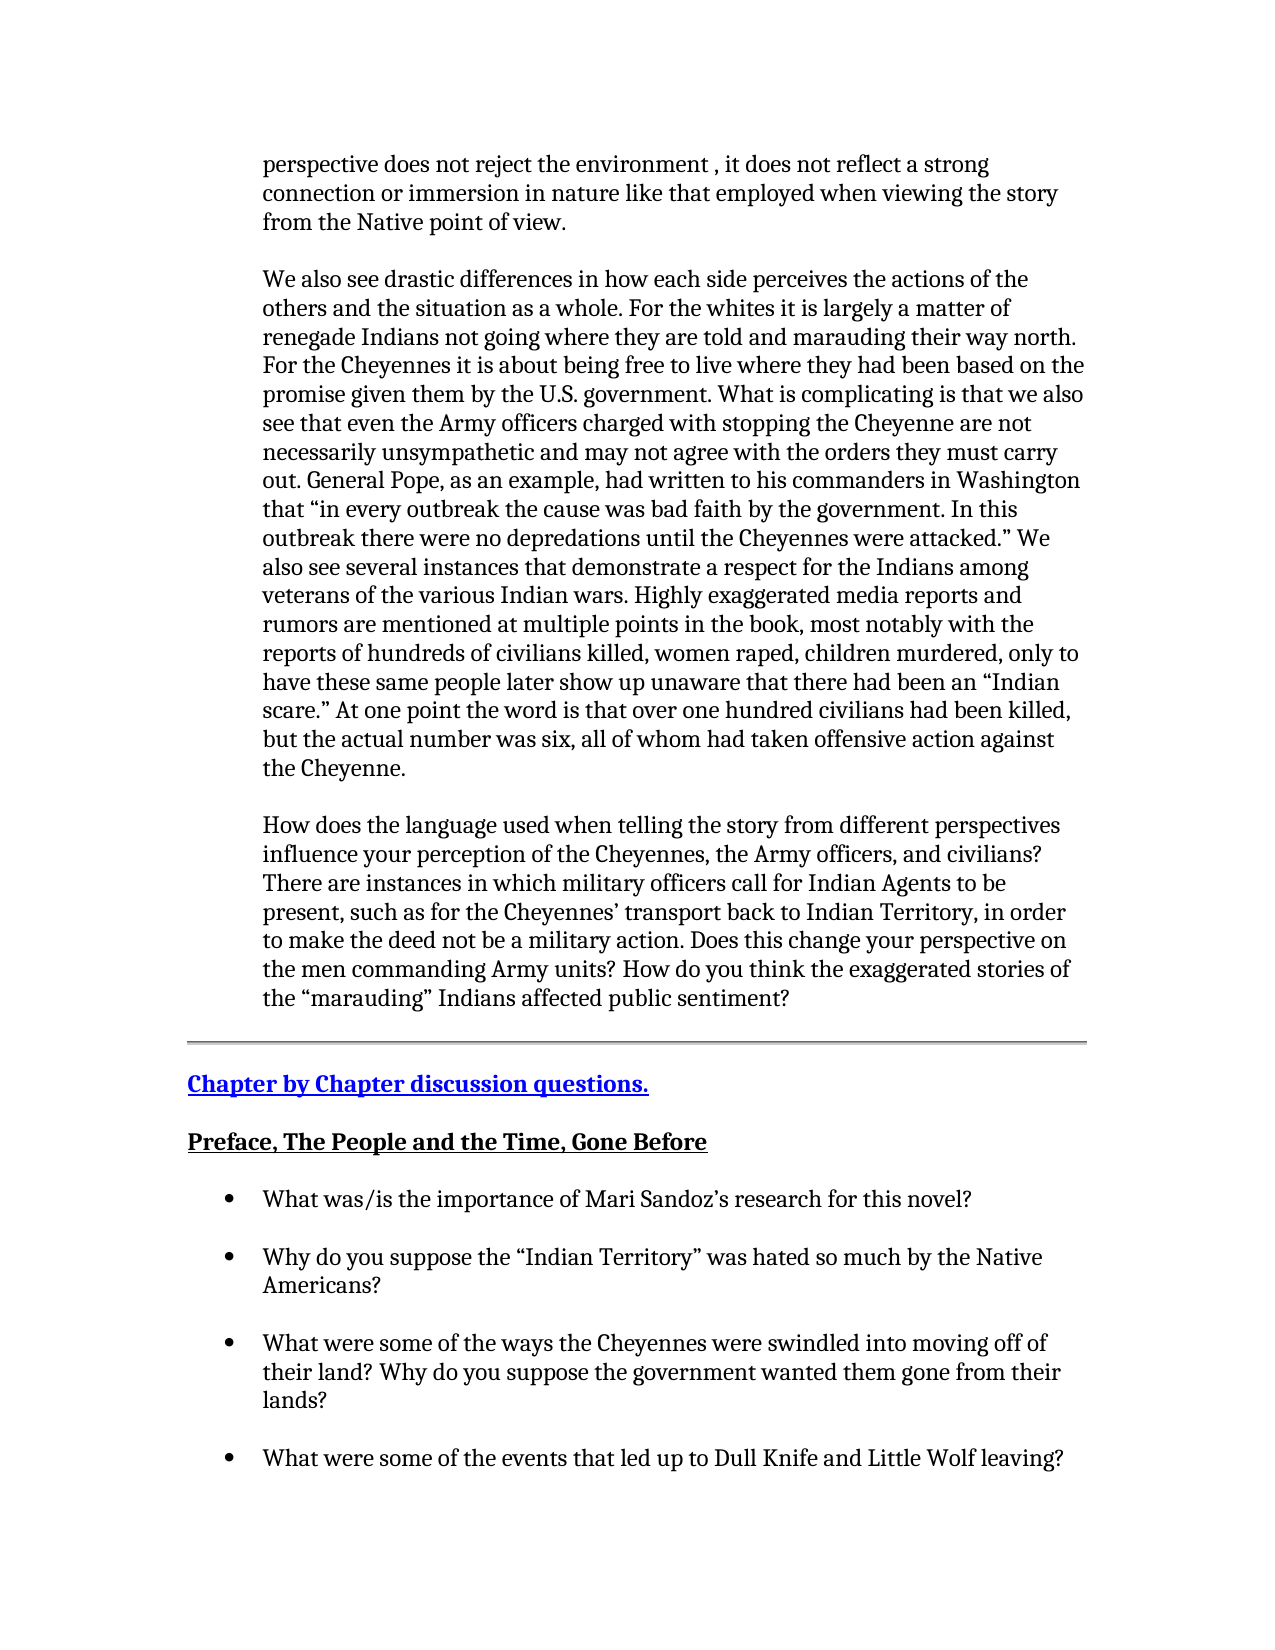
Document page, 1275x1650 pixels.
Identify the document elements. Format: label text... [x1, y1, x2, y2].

picture [187, 1041, 1087, 1045]
text Chapter by Chapter discussion questions. [187, 1070, 1087, 1099]
text Preface, The People and the Time, Gone Before [187, 1127, 1087, 1156]
list We also see drastic differences in how each side perceives the actions of the others and the situation as a whole. For the whites it is largely a matter of renegade Indians not going where they are told and marauding their way north. For the Cheyennes it is about being free to live where they had been based on the promise given them by the U.S. government. What is complicating is that we also see that even the Army officers charged with stopping the Cheyenne are not necessarily unsympathetic and may not agree with the orders they must carry out. General Pope, as an example, had written to his commanders in Washington that “in every outbreak the cause was bad faith by the government. In this outbreak there were no depredations until the Cheyennes were attacked.” We also see several instances that demonstrate a respect for the Indians among veterans of the various Indian wars. Highly exaggerated media reports and rumors are mentioned at multiple points in the book, most notably with the reports of hundreds of civilians killed, women raped, children murdered, only to have these same people later show up unaware that there had been an “Indian scare.” At one point the word is that over one hundred civilians had been killed, but the actual number was six, all of whom had taken offensive action against the Cheyenne. [262, 265, 1087, 782]
list How does the language used when telling the story from different perspectives influence your perception of the Cheyennes, the Army officers, and civilians? There are instances in which military officers call for Indian Agents to be present, such as for the Cheyennes’ transport back to Indian Territory, in order to make the deed not be a military action. Does this change your perspective on the men commanding Army units? How do you think the exaggerated stories of the “marauding” Indians affected public sentiment? [262, 811, 1087, 1012]
list What was/is the importance of Mari Sandoz’s research for this novel? [225, 1185, 1087, 1214]
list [262, 150, 1087, 236]
list What were some of the events that led up to Dull Knife and Little Wolf leaving? [225, 1444, 1087, 1472]
list What were some of the ways the Cheyennes were swindled into moving off of their land? Why do you suppose the government wanted them gone from their lands? [225, 1329, 1087, 1415]
list Why do you suppose the “Indian Territory” was hated so much by the Native Americans? [225, 1242, 1087, 1300]
